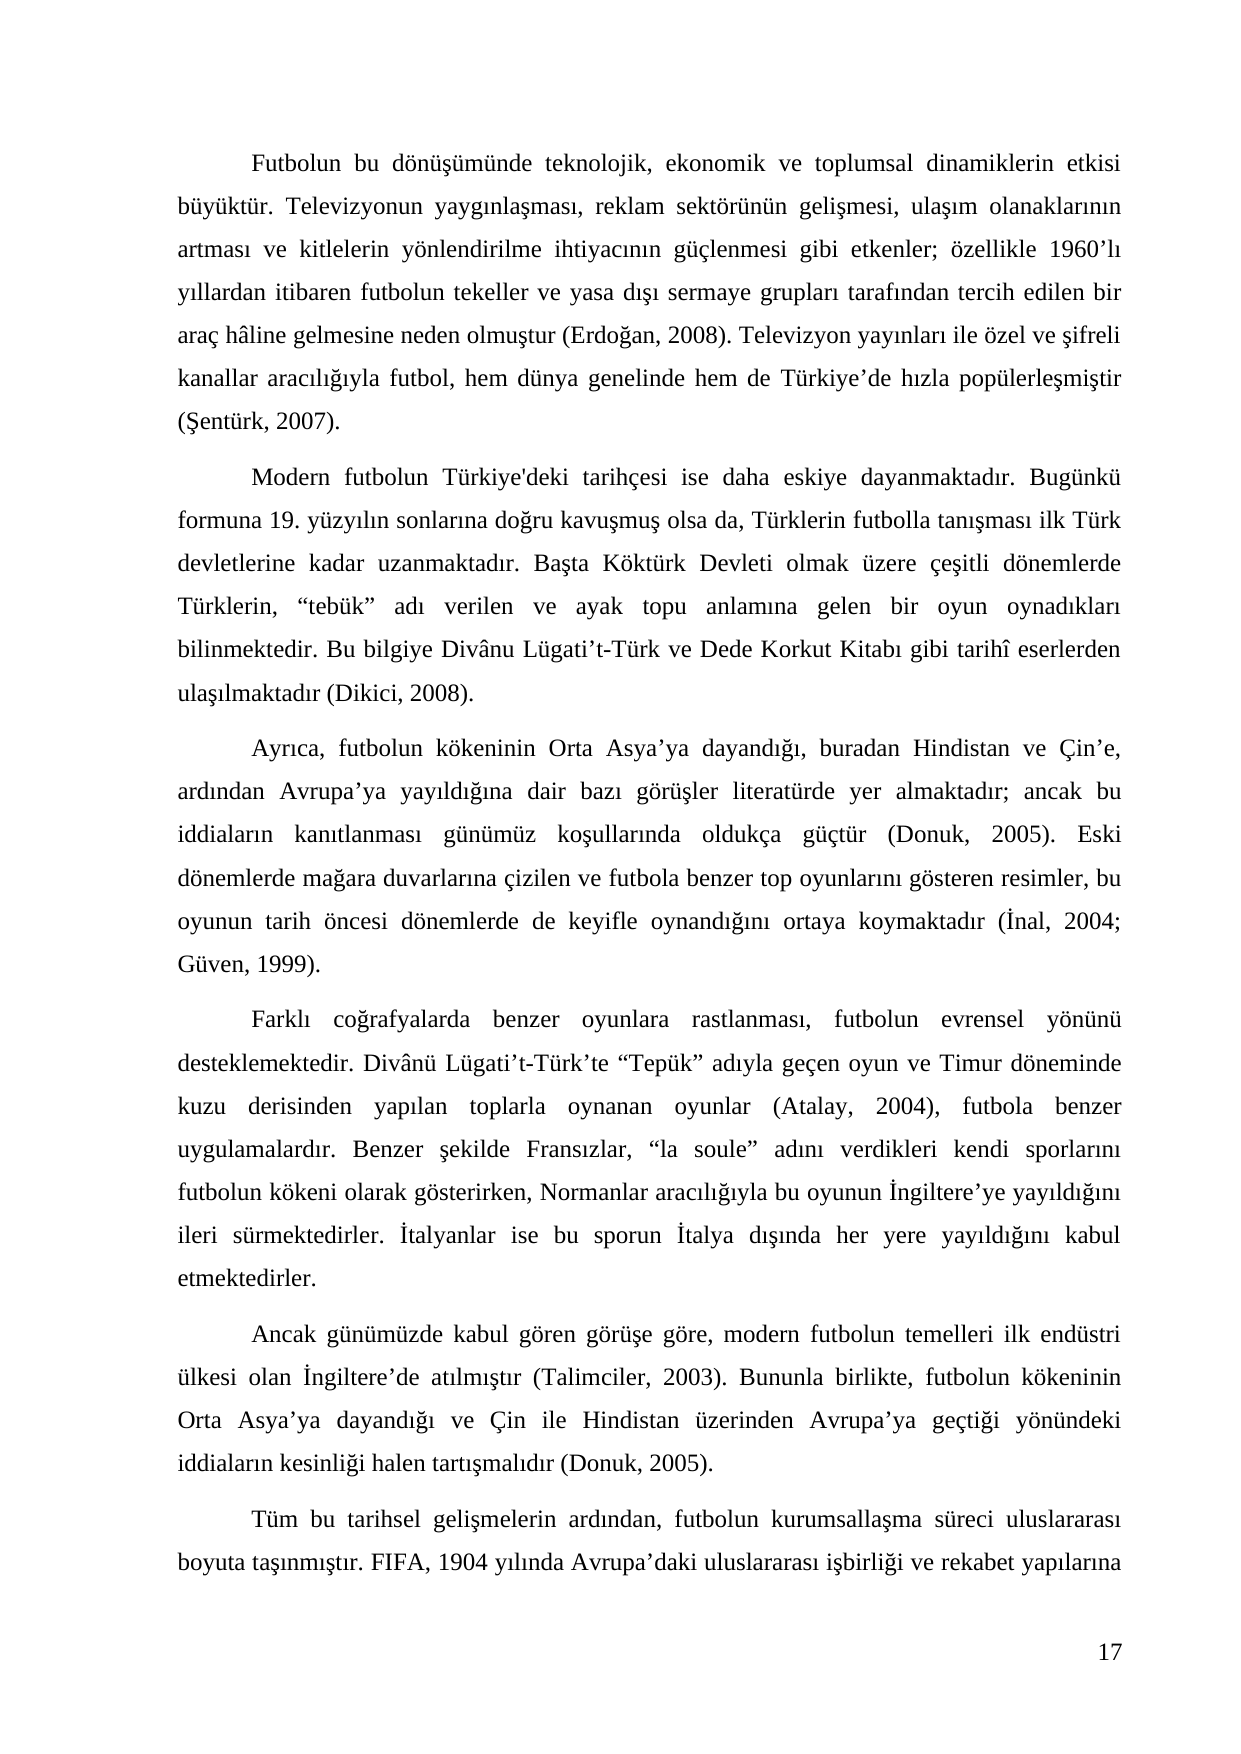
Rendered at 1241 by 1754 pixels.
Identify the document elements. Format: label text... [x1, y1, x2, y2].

text Ancak günümüzde kabul gören görüşe göre, modern futbolun temelleri ilk endüstri ülkesi olan İngiltere’de atılmıştır (Talimciler, 2003). Bununla birlikte, futbolun kökeninin Orta Asya’ya dayandığı ve Çin ile Hindistan üzerinden Avrupa’ya geçtiği yönündeki iddiaların kesinliği halen tartışmalıdır (Donuk, 2005). [177, 1319, 1122, 1477]
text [177, 1504, 1122, 1576]
text Modern futbolun Türkiye'deki tarihçesi ise daha eskiye dayanmaktadır. Bugünkü formuna 19. yüzyılın sonlarına doğru kavuşmuş olsa da, Türklerin futbolla tanışması ilk Türk devletlerine kadar uzanmaktadır. Başta Köktürk Devleti olmak üzere çeşitli dönemlerde Türklerin, “tebük” adı verilen ve ayak topu anlamına gelen bir oyun oynadıkları bilinmektedir. Bu bilgiye Divânu Lügati’t-Türk ve Dede Korkut Kitabı gibi tarihî eserlerden ulaşılmaktadır (Dikici, 2008). [177, 462, 1122, 706]
text Ayrıca, futbolun kökeninin Orta Asya’ya dayandığı, buradan Hindistan ve Çin’e, ardından Avrupa’ya yayıldığına dair bazı görüşler literatürde yer almaktadır; ancak bu iddiaların kanıtlanması günümüz koşullarında oldukça güçtür (Donuk, 2005). Eski dönemlerde mağara duvarlarına çizilen ve futbola benzer top oyunlarını gösteren resimler, bu oyunun tarih öncesi dönemlerde de keyifle oynandığını ortaya koymaktadır (İnal, 2004; Güven, 1999). [177, 733, 1122, 978]
text Farklı coğrafyalarda benzer oyunlara rastlanması, futbolun evrensel yönünü desteklemektedir. Divânü Lügati’t-Türk’te “Tepük” adıyla geçen oyun ve Timur döneminde kuzu derisinden yapılan toplarla oynanan oyunlar (Atalay, 2004), futbola benzer uygulamalardır. Benzer şekilde Fransızlar, “la soule” adını verdikleri kendi sporlarını futbolun kökeni olarak gösterirken, Normanlar aracılığıyla bu oyunun İngiltere’ye yayıldığını ileri sürmektedirler. İtalyanlar ise bu sporun İtalya dışında her yere yayıldığını kabul etmektedirler. [177, 1004, 1122, 1292]
text Futbolun bu dönüşümünde teknolojik, ekonomik ve toplumsal dinamiklerin etkisi büyüktür. Televizyonun yaygınlaşması, reklam sektörünün gelişmesi, ulaşım olanaklarının artması ve kitlelerin yönlendirilme ihtiyacının güçlenmesi gibi etkenler; özellikle 1960’lı yıllardan itibaren futbolun tekeller ve yasa dışı sermaye grupları tarafından tercih edilen bir araç hâline gelmesine neden olmuştur (Erdoğan, 2008). Televizyon yayınları ile özel ve şifreli kanallar aracılığıyla futbol, hem dünya genelinde hem de Türkiye’de hızla popülerleşmiştir (Şentürk, 2007). [177, 148, 1122, 435]
